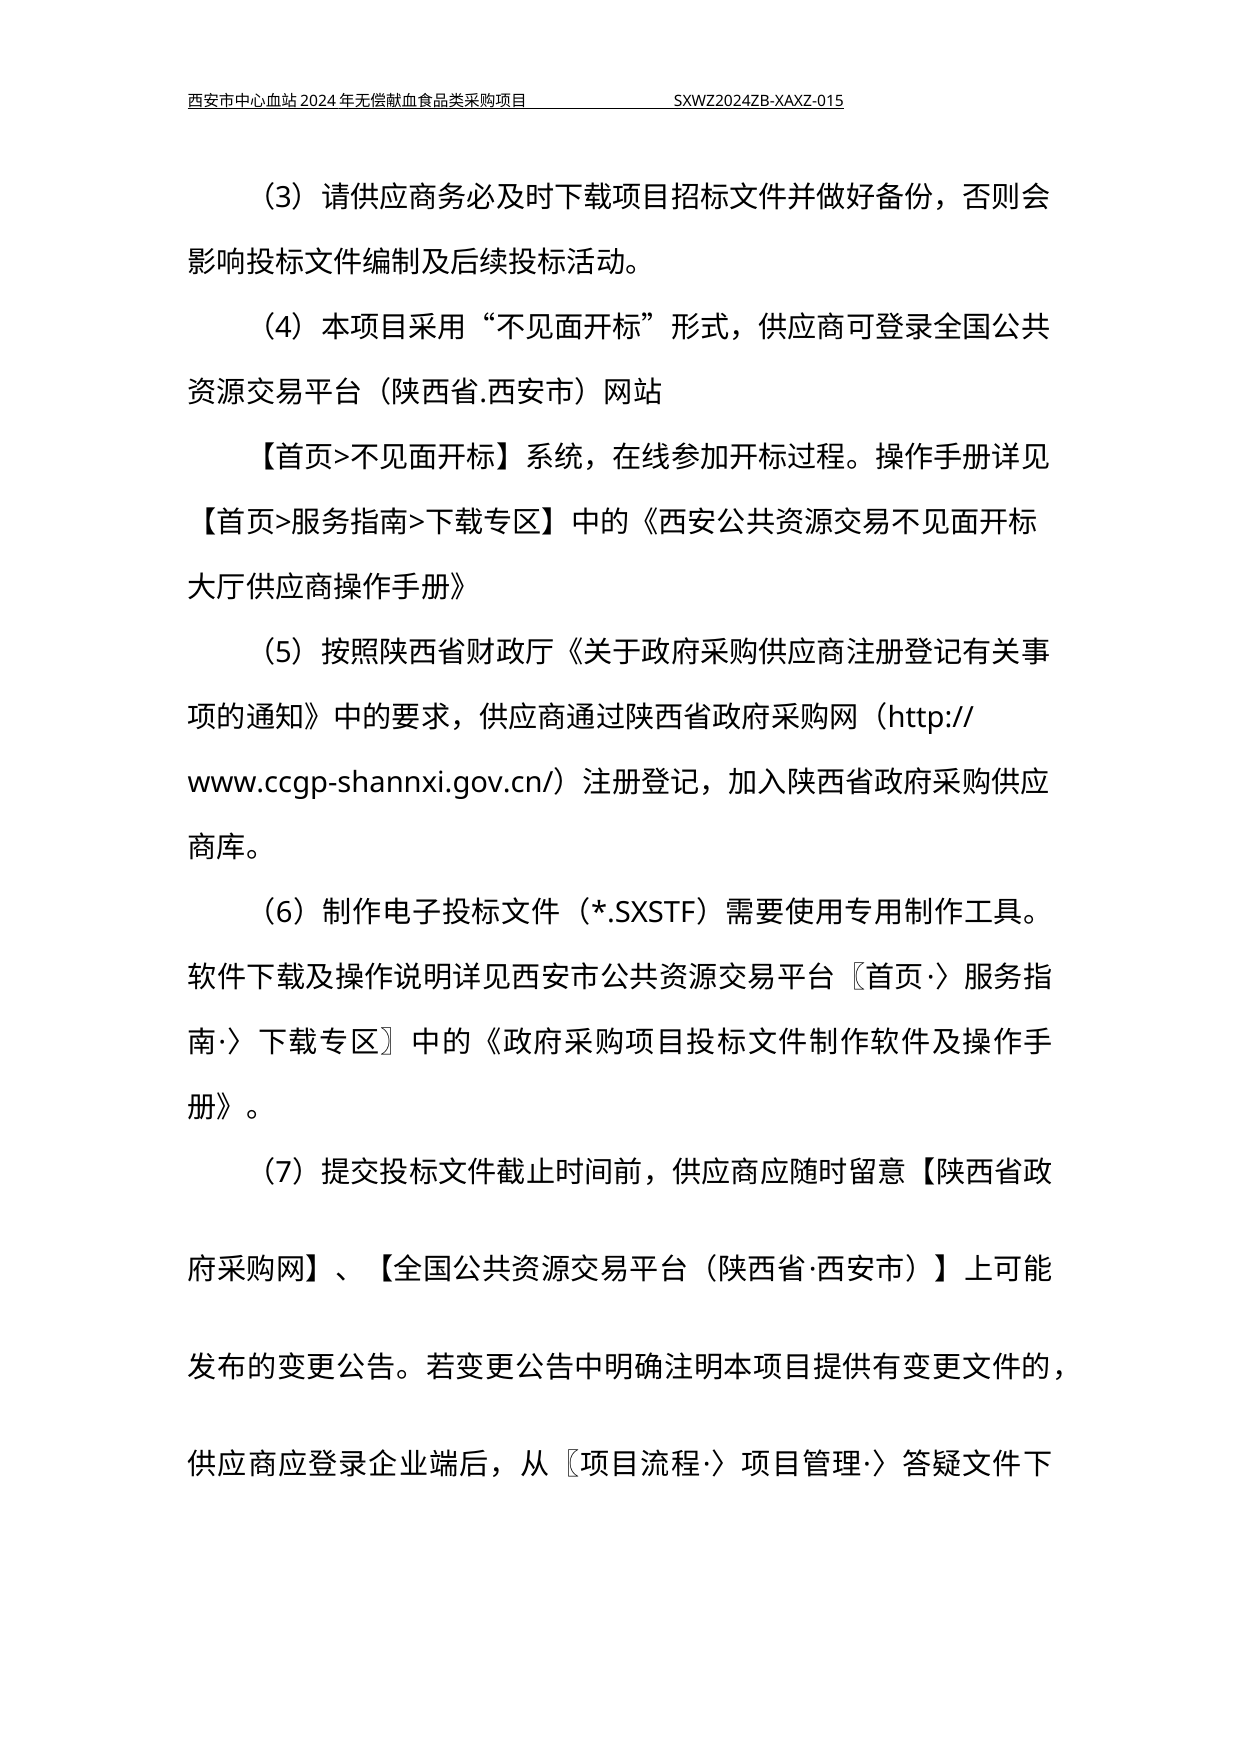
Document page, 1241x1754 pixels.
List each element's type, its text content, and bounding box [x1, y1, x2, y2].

text （3）请供应商务必及时下载项目招标文件并做好备份，否则会影响投标文件编制及后续投标活动。 [187, 162, 1053, 292]
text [187, 1137, 1053, 1494]
text （5）按照陕西省财政厅《关于政府采购供应商注册登记有关事项的通知》中的要求，供应商通过陕西省政府采购网（http://www.ccgp-shannxi.gov.cn/）注册登记，加入陕西省政府采购供应商库。 [187, 617, 1053, 877]
text 【首页>不见面开标】系统，在线参加开标过程。操作手册详见【首页>服务指南>下载专区】中的《西安公共资源交易不见面开标大厅供应商操作手册》 [187, 422, 1053, 617]
text （6）制作电子投标文件（*.SXSTF）需要使用专用制作工具。软件下载及操作说明详见西安市公共资源交易平台〖首页·〉服务指南·〉下载专区〗中的《政府采购项目投标文件制作软件及操作手册》。 [187, 877, 1053, 1137]
text （4）本项目采用“不见面开标”形式，供应商可登录全国公共资源交易平台（陕西省.西安市）网站 [187, 292, 1053, 422]
